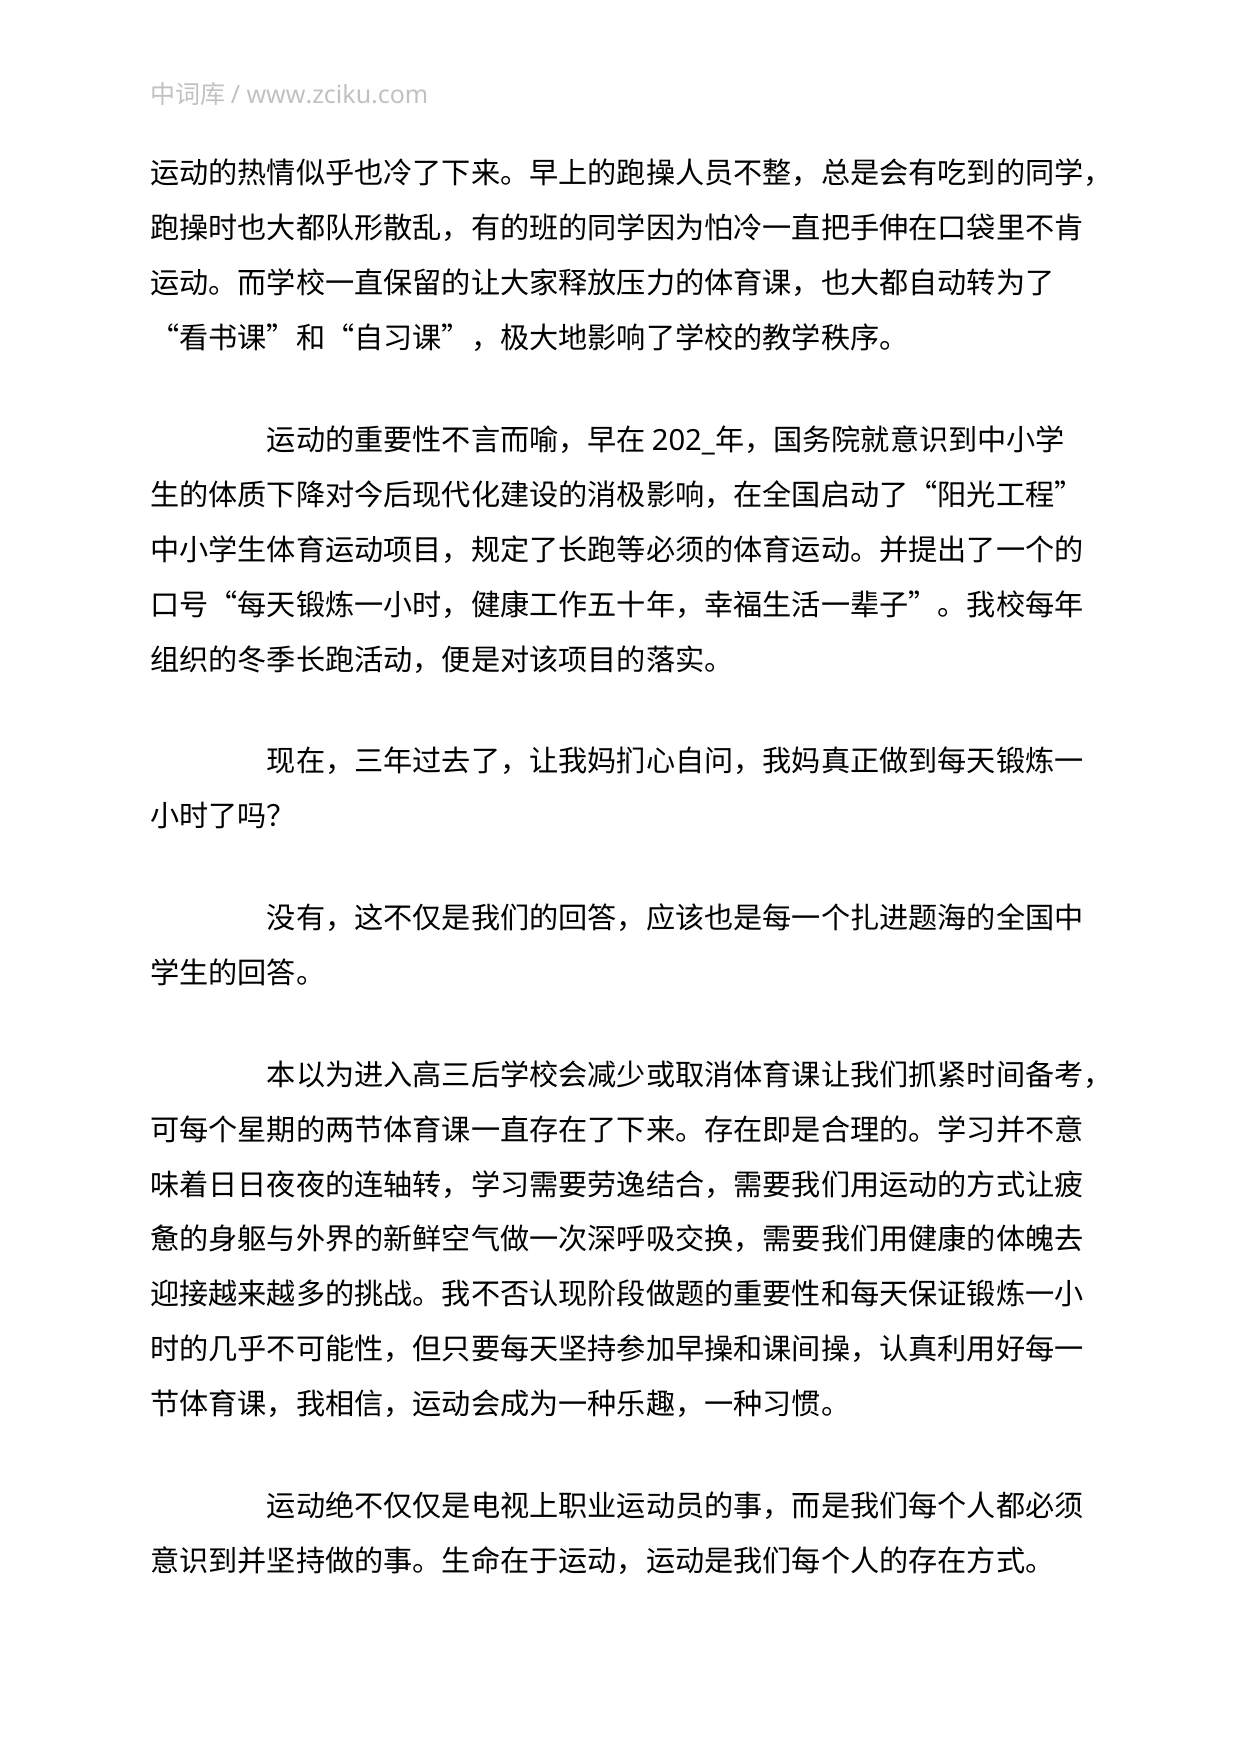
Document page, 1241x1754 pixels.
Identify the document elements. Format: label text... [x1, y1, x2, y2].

text 本以为进入高三后学校会减少或取消体育课让我们抓紧时间备考，可每个星期的两节体育课一直存在了下来。存在即是合理的。学习并不意味着日日夜夜的连轴转，学习需要劳逸结合，需要我们用运动的方式让疲惫的身躯与外界的新鲜空气做一次深呼吸交换，需要我们用健康的体魄去迎接越来越多的挑战。我不否认现阶段做题的重要性和每天保证锻炼一小时的几乎不可能性，但只要每天坚持参加早操和课间操，认真利用好每一节体育课，我相信，运动会成为一种乐趣，一种习惯。 [150, 1051, 1090, 1423]
text 现在，三年过去了，让我妈扪心自问，我妈真正做到每天锻炼一小时了吗？ [150, 738, 1090, 835]
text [150, 150, 1090, 357]
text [150, 1482, 1090, 1579]
text 运动的重要性不言而喻，早在202_年，国务院就意识到中小学生的体质下降对今后现代化建设的消极影响，在全国启动了“阳光工程”中小学生体育运动项目，规定了长跑等必须的体育运动。并提出了一个的口号“每天锻炼一小时，健康工作五十年，幸福生活一辈子”。我校每年组织的冬季长跑活动，便是对该项目的落实。 [150, 416, 1090, 678]
text 没有，这不仅是我们的回答，应该也是每一个扎进题海的全国中学生的回答。 [150, 894, 1090, 992]
